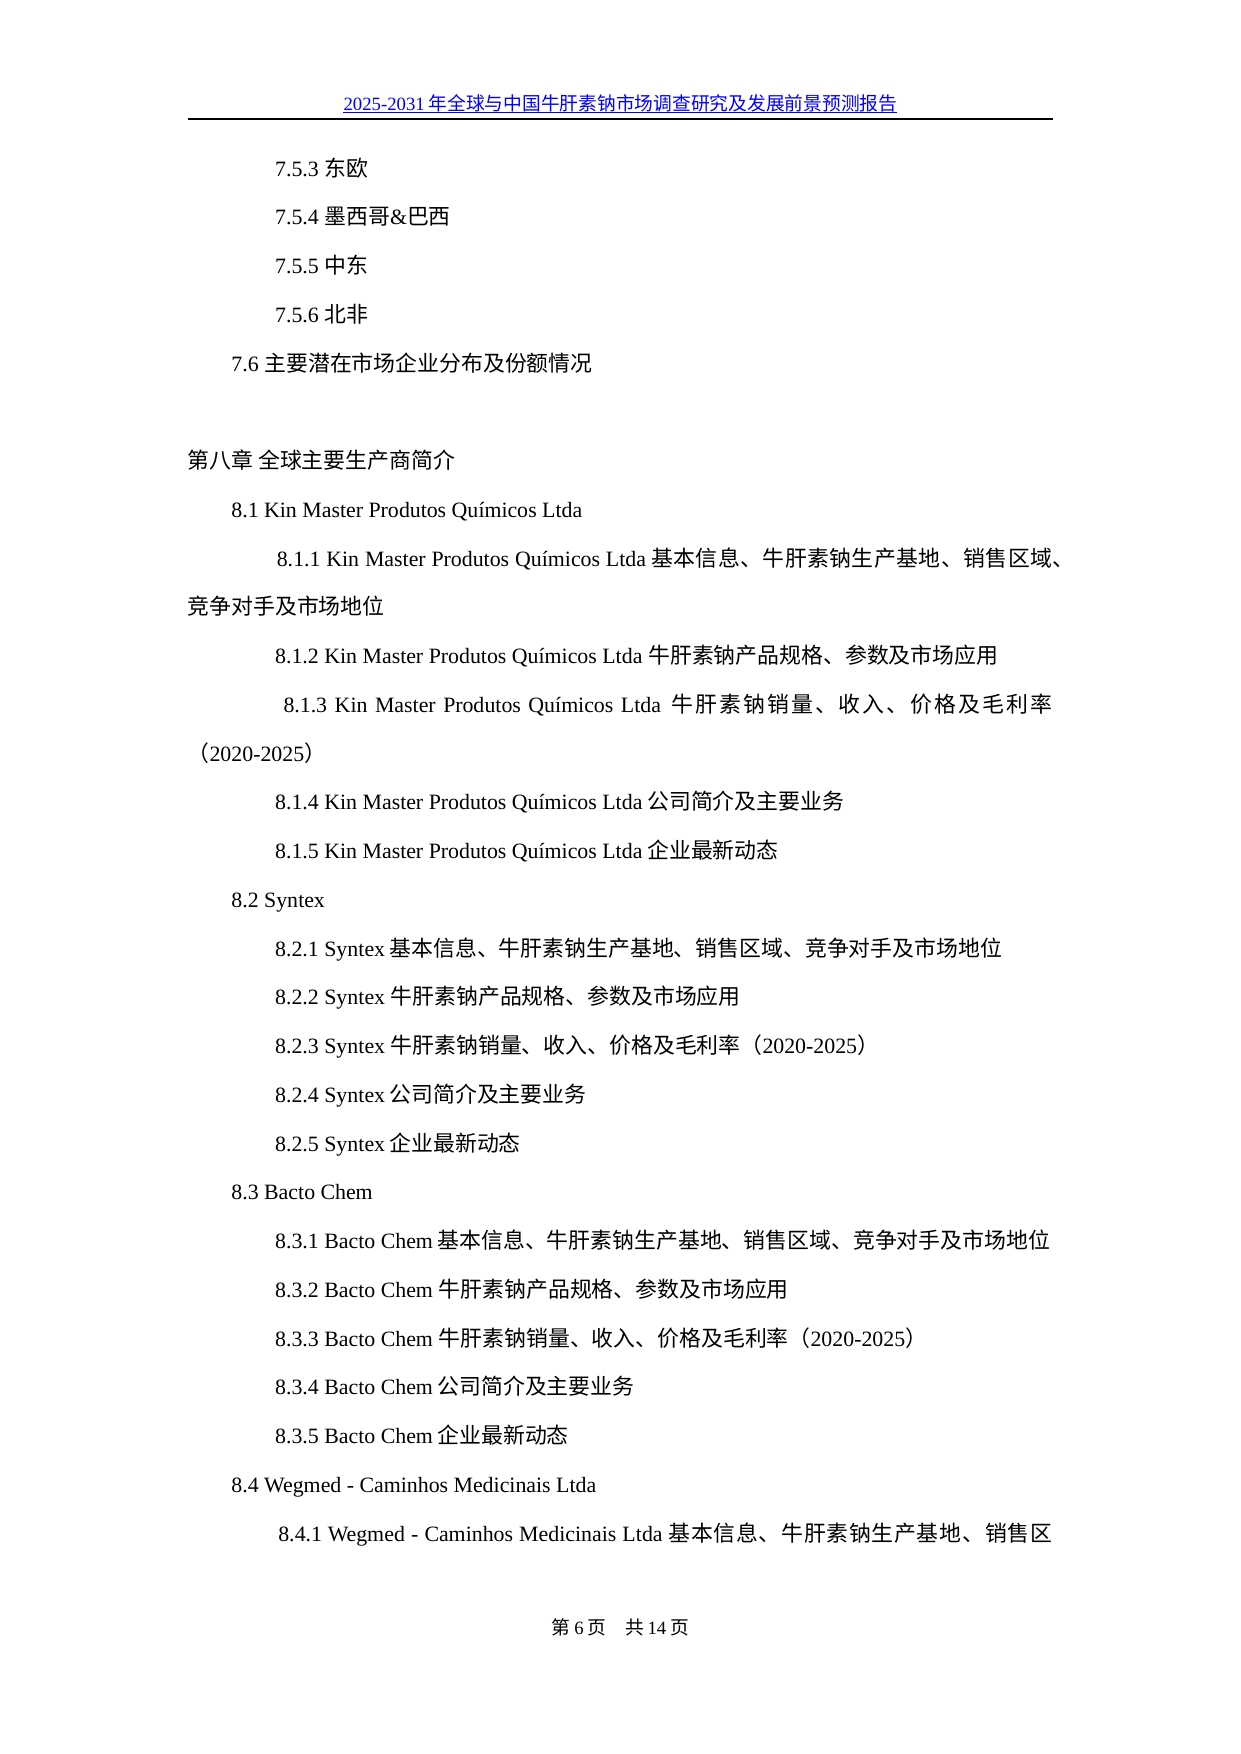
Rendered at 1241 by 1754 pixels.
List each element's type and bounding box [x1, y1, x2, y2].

text [187, 150, 1053, 1548]
